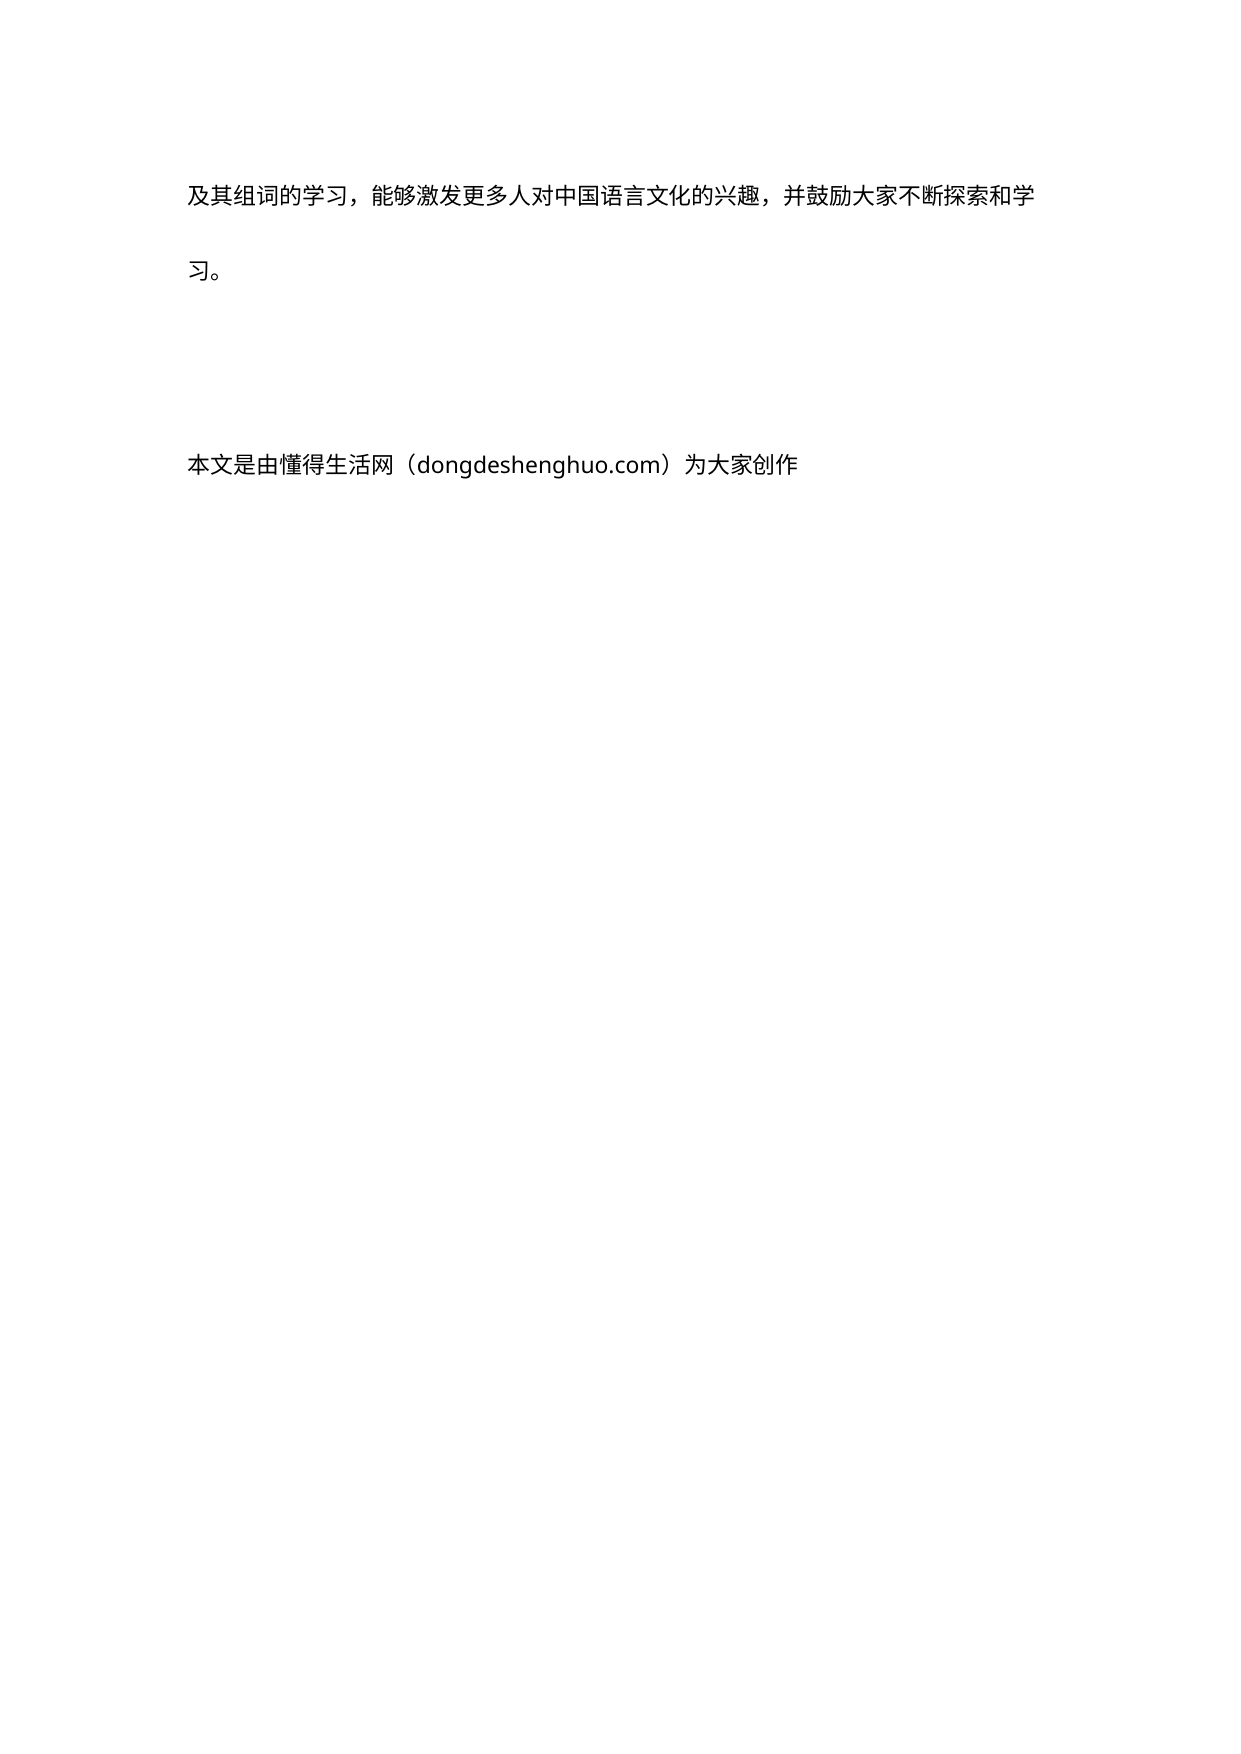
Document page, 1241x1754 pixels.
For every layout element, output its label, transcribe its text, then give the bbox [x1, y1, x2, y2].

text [187, 162, 1053, 302]
text 本文是由懂得生活网（dongdeshenghuo.com）为大家创作 [187, 431, 1053, 496]
